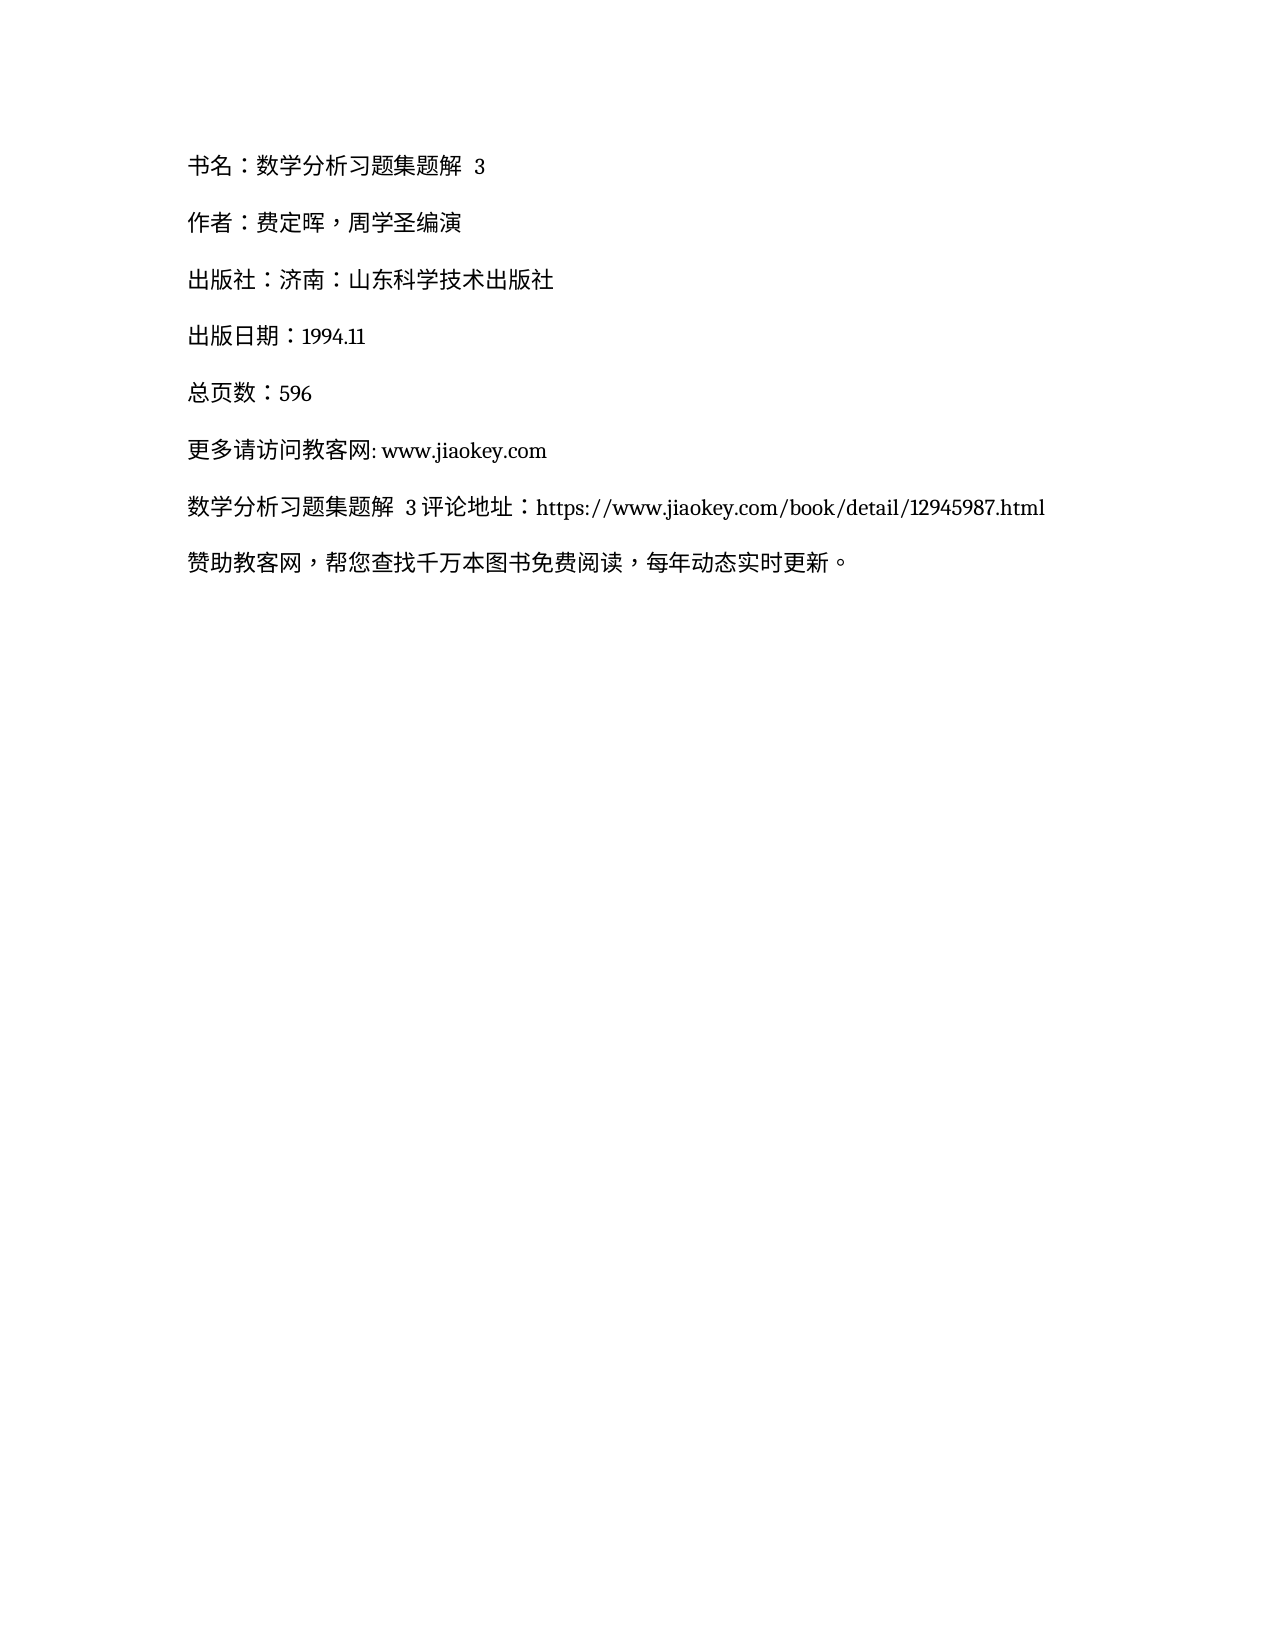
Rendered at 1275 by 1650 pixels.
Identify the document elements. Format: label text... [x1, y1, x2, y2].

text 出版日期：1994.11 [187, 320, 1087, 352]
text 总页数：596 [187, 377, 1087, 408]
text 书名：数学分析习题集题解 3 [187, 150, 1087, 181]
text 赞助教客网，帮您查找千万本图书免费阅读，每年动态实时更新。 [187, 547, 1087, 579]
text 出版社：济南：山东科学技术出版社 [187, 263, 1087, 295]
text 作者：费定晖，周学圣编演 [187, 207, 1087, 238]
text 更多请访问教客网: www.jiaokey.com [187, 434, 1087, 465]
text 数学分析习题集题解 3 评论地址：https://www.jiaokey.com/book/detail/12945987.html [187, 491, 1087, 522]
